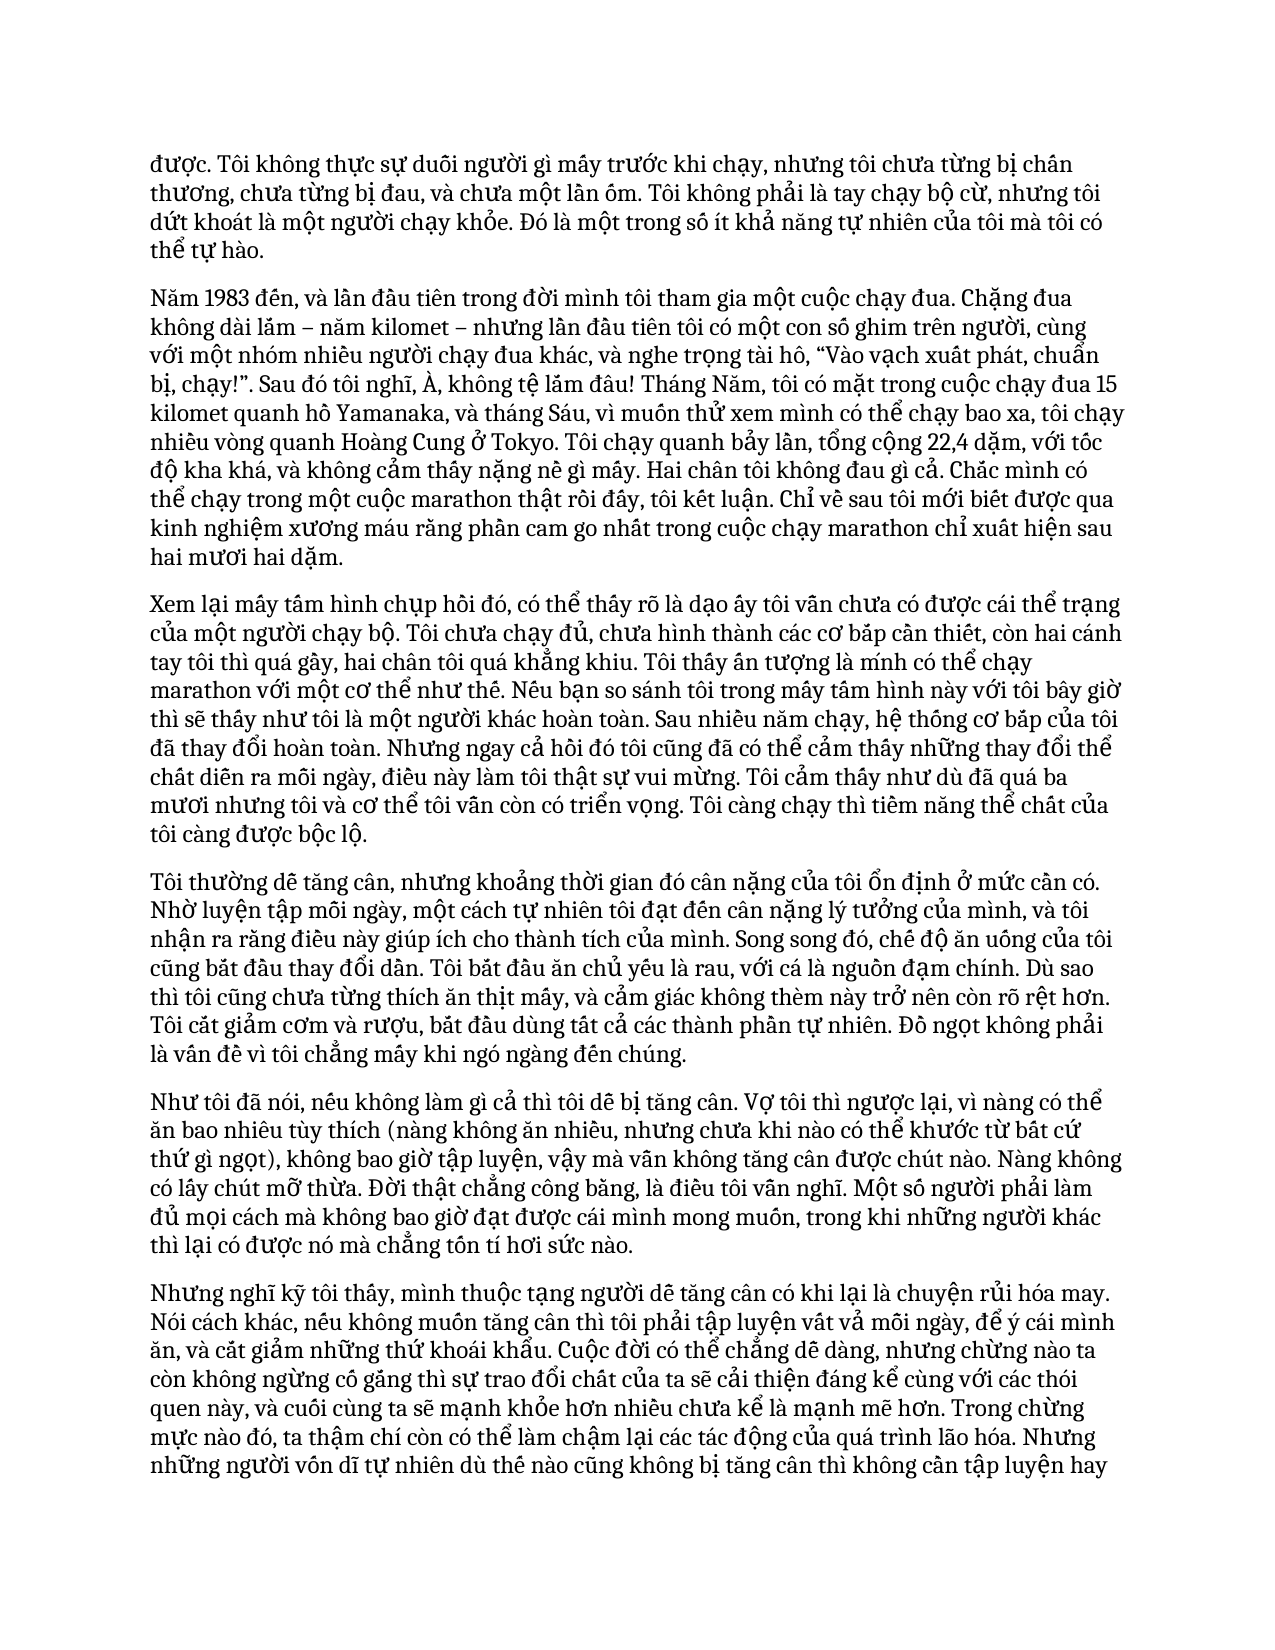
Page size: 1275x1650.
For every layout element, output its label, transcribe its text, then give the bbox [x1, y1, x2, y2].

text Xem lại mấy tấm hình chụp hồi đó, có thể thấy rõ là dạo ấy tôi vẫn chưa có được cái thể trạng của một người chạy bộ. Tôi chưa chạy đủ, chưa hình thành các cơ bắp cần thiết, còn hai cánh tay tôi thì quá gầy, hai chân tôi quá khẳng khiu. Tôi thấy ấn tượng là ḿnh có thể chạy marathon với một cơ thể như thế. Nếu bạn so sánh tôi trong mấy tấm hình này với tôi bây giờ thì sẽ thấy như tôi là một người khác hoàn toàn. Sau nhiều năm chạy, hệ thống cơ bắp của tôi đã thay đổi hoàn toàn. Nhưng ngay cả hồi đó tôi cũng đã có thể cảm thấy những thay đổi thể chất diễn ra mỗi ngày, điều này làm tôi thật sự vui mừng. Tôi cảm thấy như dù đã quá ba mươi nhưng tôi và cơ thể tôi vẫn còn có triển vọng. Tôi càng chạy thì tiềm năng thể chất của tôi càng được bộc lộ. [150, 590, 1125, 849]
text Năm 1983 đến, và lần đầu tiên trong đời mình tôi tham gia một cuộc chạy đua. Chặng đua không dài lắm – năm kilomet – nhưng lần đầu tiên tôi có một con số ghim trên người, cùng với một nhóm nhiều người chạy đua khác, và nghe trọng tài hô, “Vào vạch xuất phát, chuẩn bị, chạy!”. Sau đó tôi nghĩ, À, không tệ lắm đâu! Tháng Năm, tôi có mặt trong cuộc chạy đua 15 kilomet quanh hồ Yamanaka, và tháng Sáu, vì muốn thử xem mình có thể chạy bao xa, tôi chạy nhiều vòng quanh Hoàng Cung ở Tokyo. Tôi chạy quanh bảy lần, tổng cộng 22,4 dặm, với tốc độ kha khá, và không cảm thấy nặng nề gì mấy. Hai chân tôi không đau gì cả. Chắc mình có thể chạy trong một cuộc marathon thật rồi đấy, tôi kết luận. Chỉ về sau tôi mới biết được qua kinh nghiệm xương máu rằng phần cam go nhất trong cuộc chạy marathon chỉ xuất hiện sau hai mươi hai dặm. [150, 284, 1125, 571]
text Tôi thường dễ tăng cân, nhưng khoảng thời gian đó cân nặng của tôi ổn định ở mức cần có. Nhờ luyện tập mỗi ngày, một cách tự nhiên tôi đạt đến cân nặng lý tưởng của mình, và tôi nhận ra rằng điều này giúp ích cho thành tích của mình. Song song đó, chế độ ăn uống của tôi cũng bắt đầu thay đổi dần. Tôi bắt đầu ăn chủ yếu là rau, với cá là nguồn đạm chính. Dù sao thì tôi cũng chưa từng thích ăn thịt mấy, và cảm giác không thèm này trở nên còn rõ rệt hơn. Tôi cắt giảm cơm và rượu, bắt đầu dùng tất cả các thành phần tự nhiên. Đồ ngọt không phải là vấn đề vì tôi chẳng mấy khi ngó ngàng đến chúng. [150, 867, 1125, 1069]
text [150, 150, 1125, 265]
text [150, 1279, 1125, 1480]
text Như tôi đã nói, nếu không làm gì cả thì tôi dễ bị tăng cân. Vợ tôi thì ngược lại, vì nàng có thể ăn bao nhiêu tùy thích (nàng không ăn nhiều, nhưng chưa khi nào có thể khước từ bất cứ thứ gì ngọt), không bao giờ tập luyện, vậy mà vẫn không tăng cân được chút nào. Nàng không có lấy chút mỡ thừa. Đời thật chẳng công bằng, là điều tôi vẫn nghĩ. Một số người phải làm đủ mọi cách mà không bao giờ đạt được cái mình mong muốn, trong khi những người khác thì lại có được nó mà chẳng tốn tí hơi sức nào. [150, 1087, 1125, 1260]
